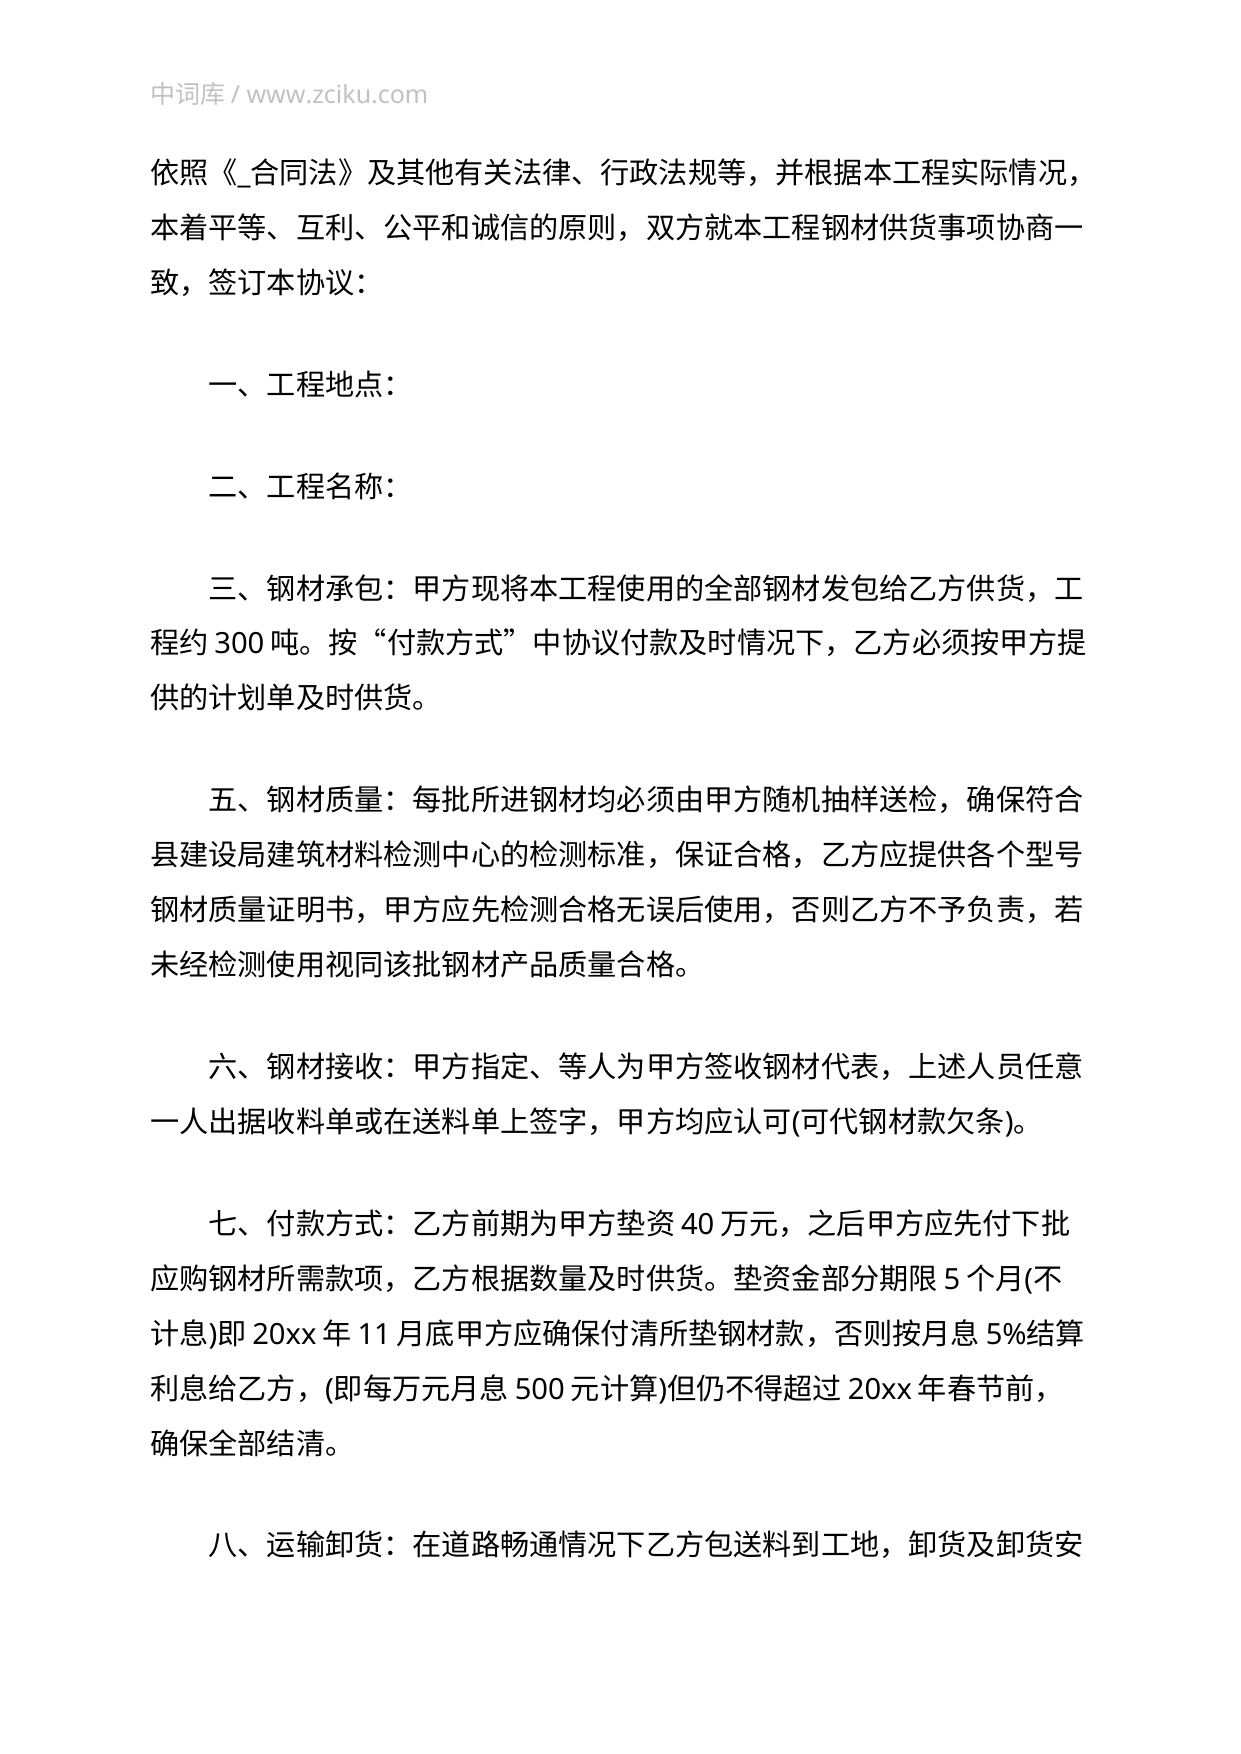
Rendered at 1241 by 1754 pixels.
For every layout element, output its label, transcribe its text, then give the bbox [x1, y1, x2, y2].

text 七、付款方式：乙方前期为甲方垫资40万元，之后甲方应先付下批应购钢材所需款项，乙方根据数量及时供货。垫资金部分期限5个月(不计息)即20xx年11月底甲方应确保付清所垫钢材款，否则按月息5%结算利息给乙方，(即每万元月息500元计算)但仍不得超过20xx年春节前，确保全部结清。 [150, 1200, 1090, 1462]
text 三、钢材承包：甲方现将本工程使用的全部钢材发包给乙方供货，工程约300吨。按“付款方式”中协议付款及时情况下，乙方必须按甲方提供的计划单及时供货。 [150, 565, 1090, 717]
text 二、工程名称： [150, 463, 1090, 506]
text 六、钢材接收：甲方指定、等人为甲方签收钢材代表，上述人员任意一人出据收料单或在送料单上签字，甲方均应认可(可代钢材款欠条)。 [150, 1043, 1090, 1141]
text 一、工程地点： [150, 362, 1090, 404]
text 五、钢材质量：每批所进钢材均必须由甲方随机抽样送检，确保符合县建设局建筑材料检测中心的检测标准，保证合格，乙方应提供各个型号钢材质量证明书，甲方应先检测合格无误后使用，否则乙方不予负责，若未经检测使用视同该批钢材产品质量合格。 [150, 777, 1090, 984]
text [150, 150, 1090, 302]
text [150, 1522, 1090, 1564]
